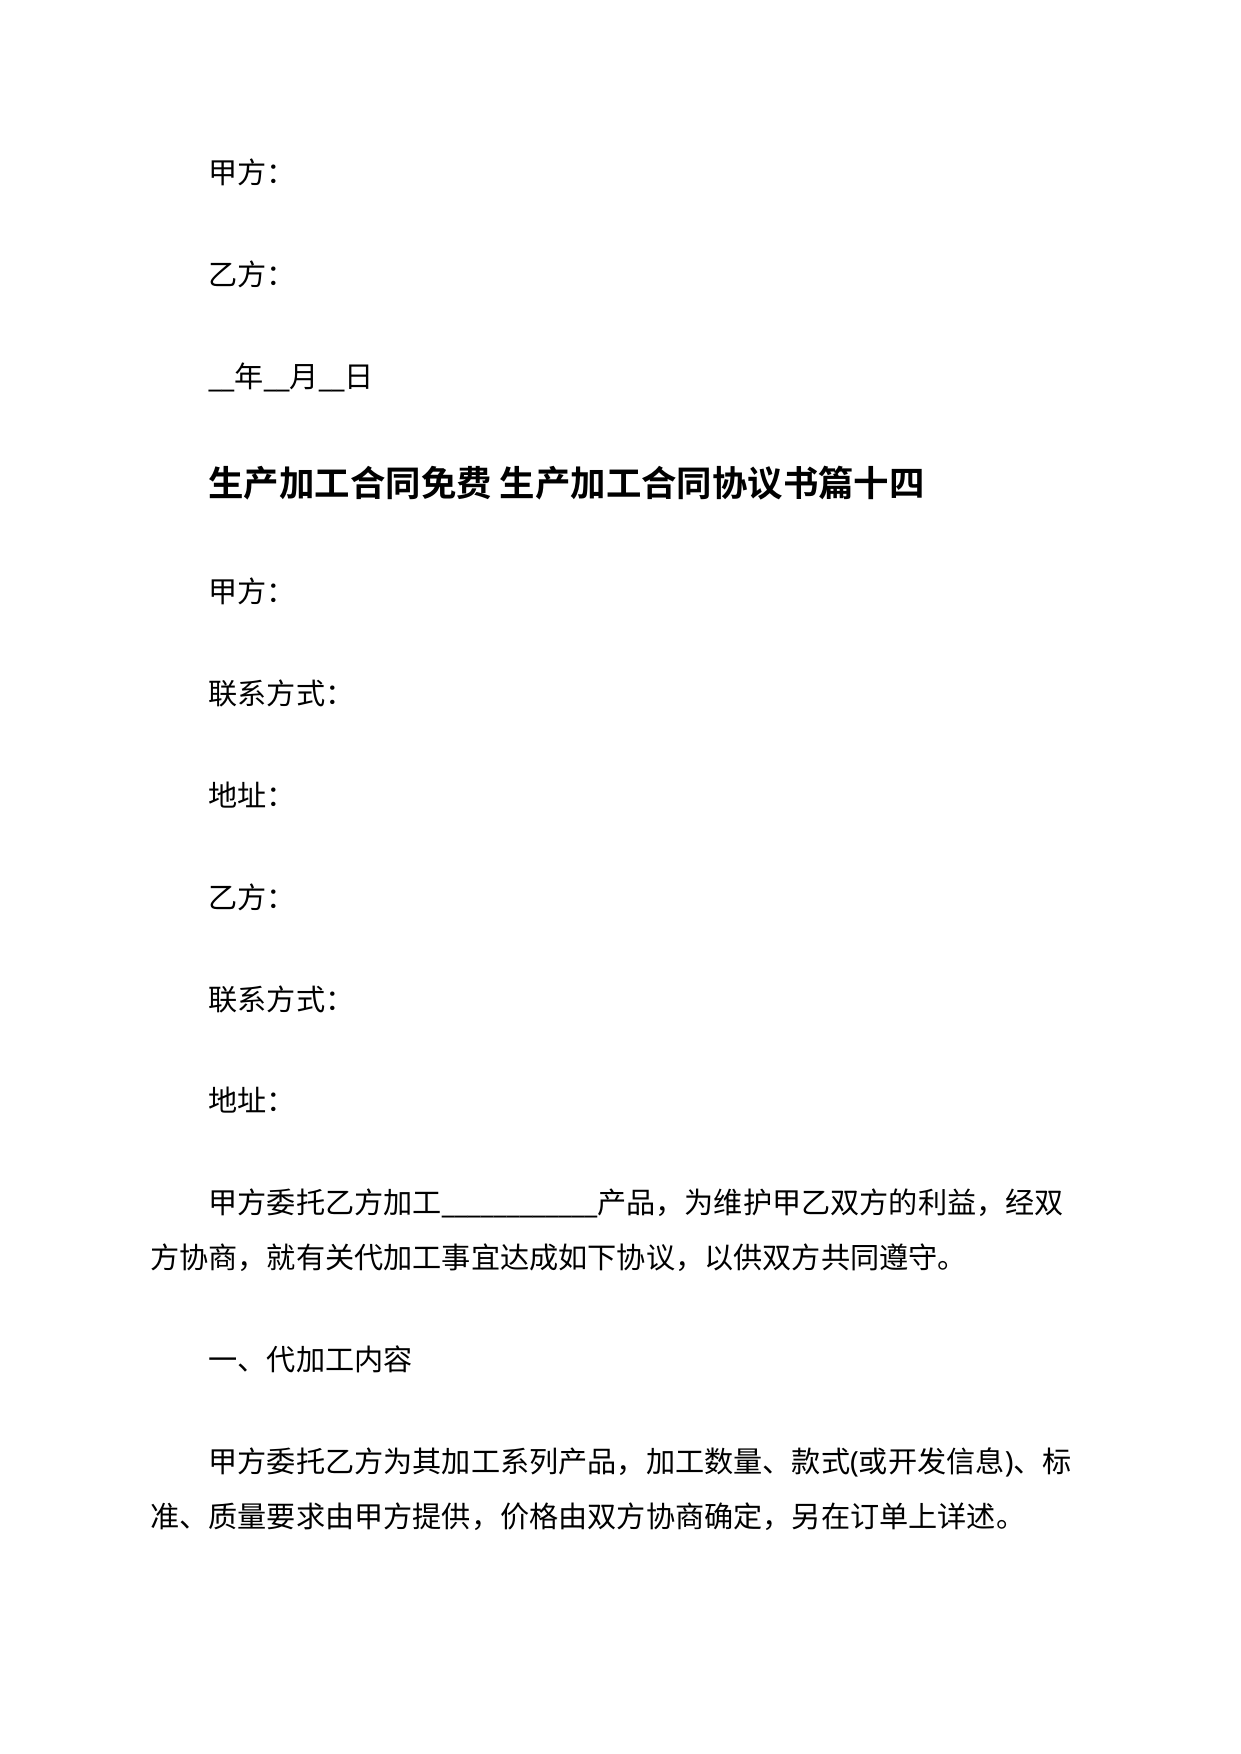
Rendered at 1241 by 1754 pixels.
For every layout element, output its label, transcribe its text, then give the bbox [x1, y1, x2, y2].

text 地址： [150, 772, 1090, 815]
text 乙方： [150, 874, 1090, 917]
text 生产加工合同免费 生产加工合同协议书篇十四 [150, 456, 1090, 507]
text 地址： [150, 1078, 1090, 1120]
text 甲方： [150, 569, 1090, 611]
text 一、代加工内容 [150, 1336, 1090, 1379]
text 甲方委托乙方为其加工系列产品，加工数量、款式(或开发信息)、标准、质量要求由甲方提供，价格由双方协商确定，另在订单上详述。 [150, 1438, 1090, 1535]
text 乙方： [150, 252, 1090, 294]
text 联系方式： [150, 976, 1090, 1018]
text 联系方式： [150, 671, 1090, 713]
text 甲方委托乙方加工____________产品，为维护甲乙双方的利益，经双方协商，就有关代加工事宜达成如下协议，以供双方共同遵守。 [150, 1179, 1090, 1277]
text __年__月__日 [150, 353, 1090, 396]
text 甲方： [150, 150, 1090, 192]
